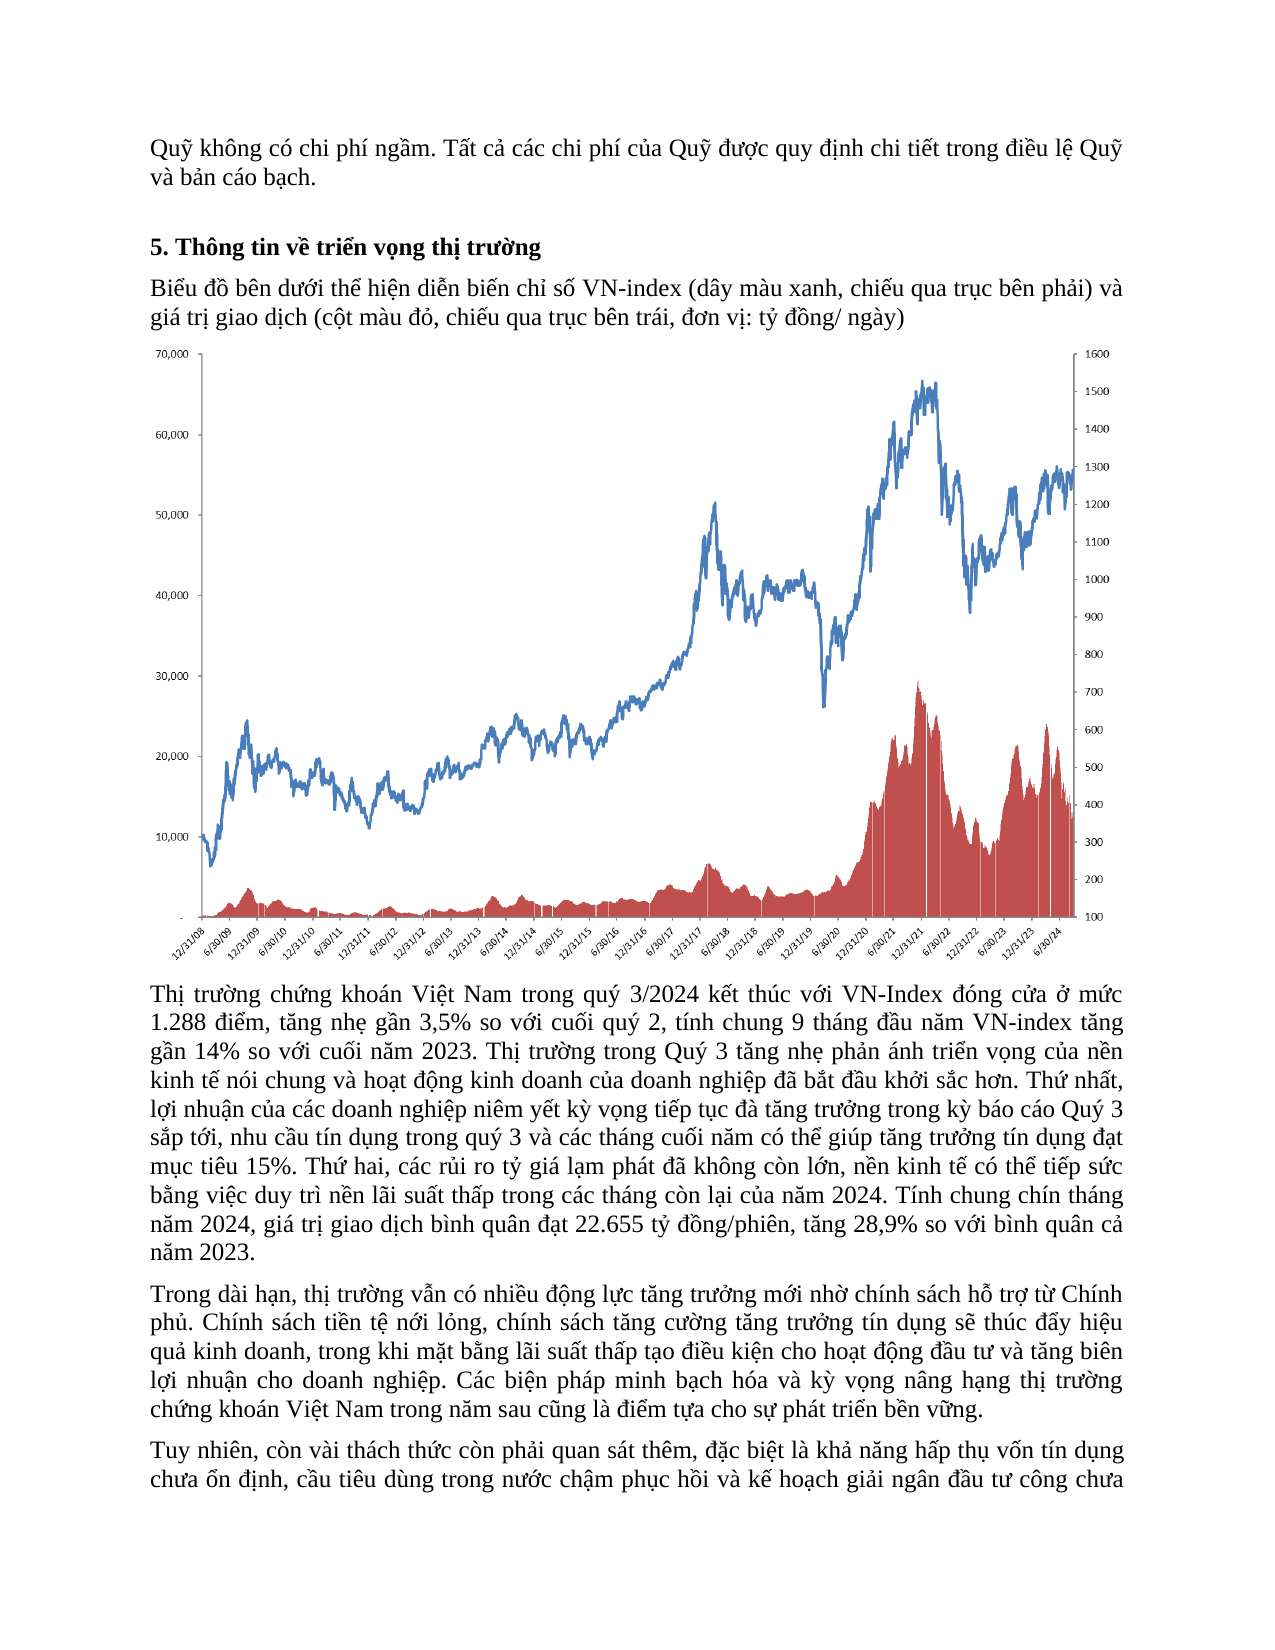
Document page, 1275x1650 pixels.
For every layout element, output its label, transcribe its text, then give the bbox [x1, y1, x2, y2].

text Thị trường chứng khoán Việt Nam trong quý 3/2024 kết thúc với VN-Index đóng cửa ở mức 1.288 điểm, tăng nhẹ gần 3,5% so với cuối quý 2, tính chung 9 tháng đầu năm VN-index tăng gần 14% so với cuối năm 2023. Thị trường trong Quý 3 tăng nhẹ phản ánh triển vọng của nền kinh tế nói chung và hoạt động kinh doanh của doanh nghiệp đã bắt đầu khởi sắc hơn. Thứ nhất, lợi nhuận của các doanh nghiệp niêm yết kỳ vọng tiếp tục đà tăng trưởng trong kỳ báo cáo Quý 3 sắp tới, nhu cầu tín dụng trong quý 3 và các tháng cuối năm có thể giúp tăng trưởng tín dụng đạt mục tiêu 15%. Thứ hai, các rủi ro tỷ giá lạm phát đã không còn lớn, nền kinh tế có thể tiếp sức bằng việc duy trì nền lãi suất thấp trong các tháng còn lại của năm 2024. Tính chung chín tháng năm 2024, giá trị giao dịch bình quân đạt 22.655 tỷ đồng/phiên, tăng 28,9% so với bình quân cả năm 2023. [150, 979, 1125, 1266]
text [150, 1435, 1125, 1492]
text Quỹ không có chi phí ngầm. Tất cả các chi phí của Quỹ được quy định chi tiết trong điều lệ Quỹ và bản cáo bạch. [150, 133, 1125, 191]
text Biểu đồ bên dưới thể hiện diễn biến chỉ số VN-index (dây màu xanh, chiếu qua trục bên phải) và giá trị giao dịch (cột màu đỏ, chiếu qua trục bên trái, đơn vị: tỷ đồng/ ngày) [150, 273, 1125, 331]
text Trong dài hạn, thị trường vẫn có nhiều động lực tăng trưởng mới nhờ chính sách hỗ trợ từ Chính phủ. Chính sách tiền tệ nới lỏng, chính sách tăng cường tăng trưởng tín dụng sẽ thúc đẩy hiệu quả kinh doanh, trong khi mặt bằng lãi suất thấp tạo điều kiện cho hoạt động đầu tư và tăng biên lợi nhuận cho doanh nghiệp. Các biện pháp minh bạch hóa và kỳ vọng nâng hạng thị trường chứng khoán Việt Nam trong năm sau cũng là điểm tựa cho sự phát triển bền vững. [150, 1279, 1125, 1422]
picture [150, 343, 1116, 967]
text 5. Thông tin về triển vọng thị trường [150, 232, 1125, 261]
